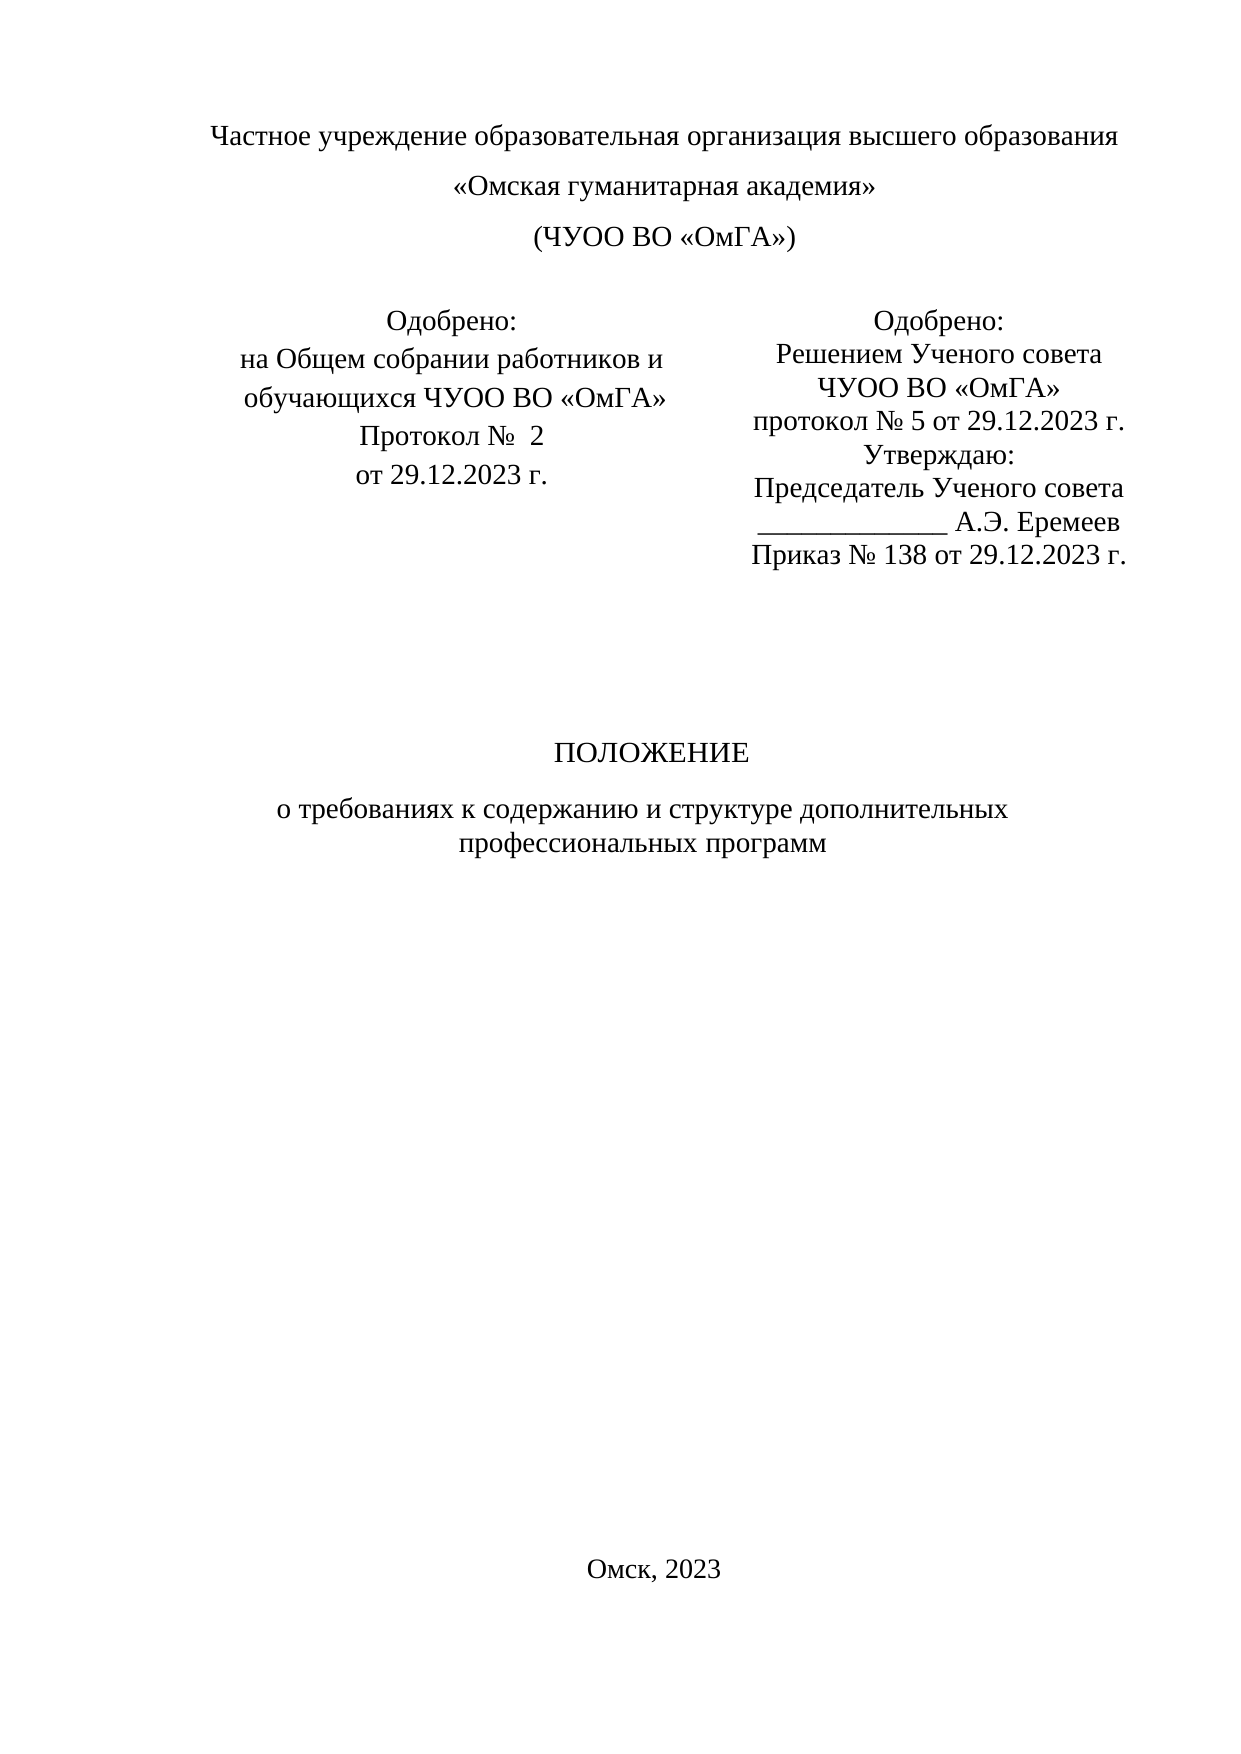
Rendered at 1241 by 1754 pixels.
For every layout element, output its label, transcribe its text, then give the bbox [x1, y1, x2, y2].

text «Омская гуманитарная академия» [177, 168, 1152, 202]
text ПОЛОЖЕНИЕ [177, 735, 1126, 768]
list о требованиях к содержанию и структуре дополнительных профессиональных программ [177, 791, 1108, 859]
table_header Одобрено: на Общем собрании работников и обучающихся ЧУОО ВО «ОмГА» Протокол № 2 от 29.12.2023 г. [177, 303, 726, 584]
text (ЧУОО ВО «ОмГА») [177, 219, 1152, 252]
text Омск, 2023 [177, 1552, 1131, 1585]
table_header Одобрено: Решением Ученого совета ЧУОО ВО «ОмГА» протокол № 5 от 29.12.2023 г. Утверждаю: Председатель Ученого совета _____________ А.Э. Еремеев Приказ № 138 от 29.12.2023 г. [726, 303, 1152, 584]
text Частное учреждение образовательная организация высшего образования [177, 118, 1152, 152]
